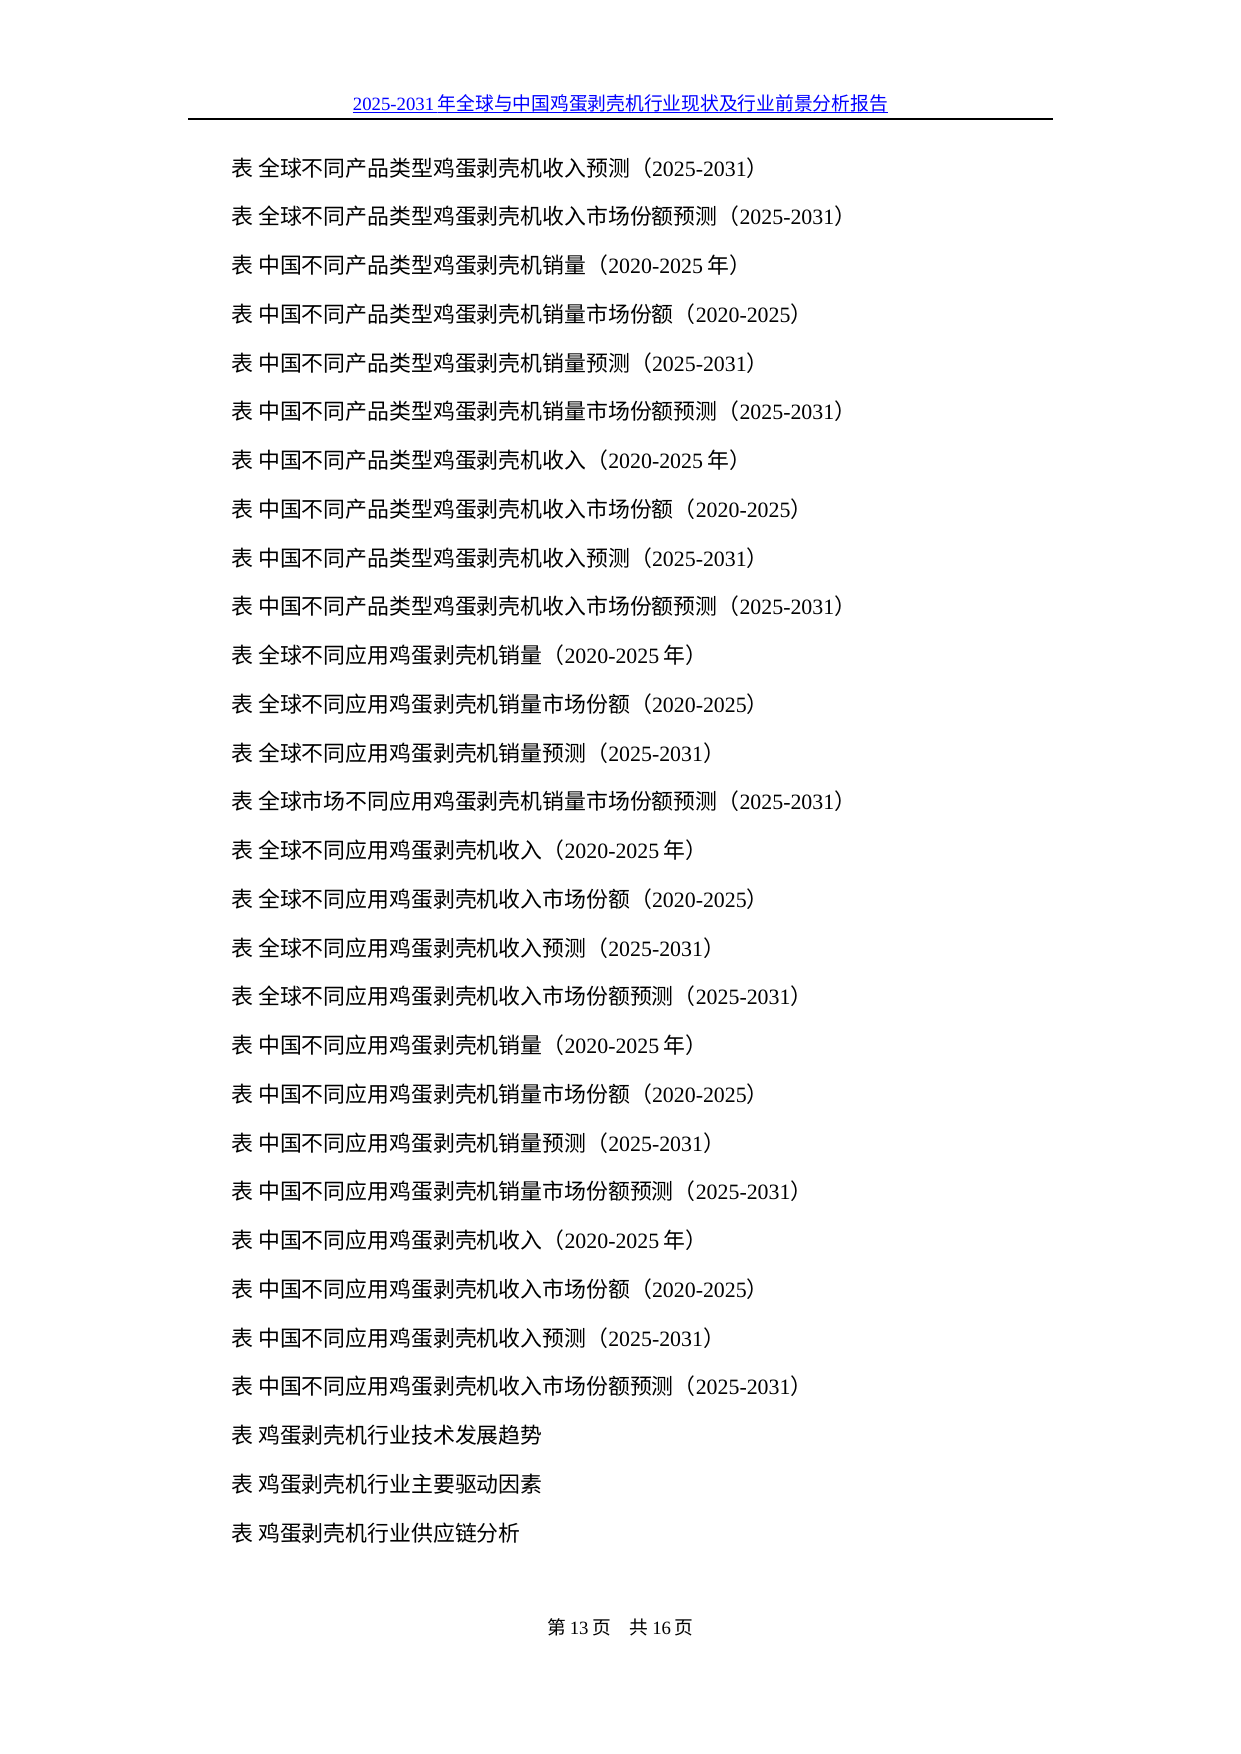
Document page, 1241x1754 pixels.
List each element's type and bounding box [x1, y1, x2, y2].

text [187, 150, 1053, 1548]
